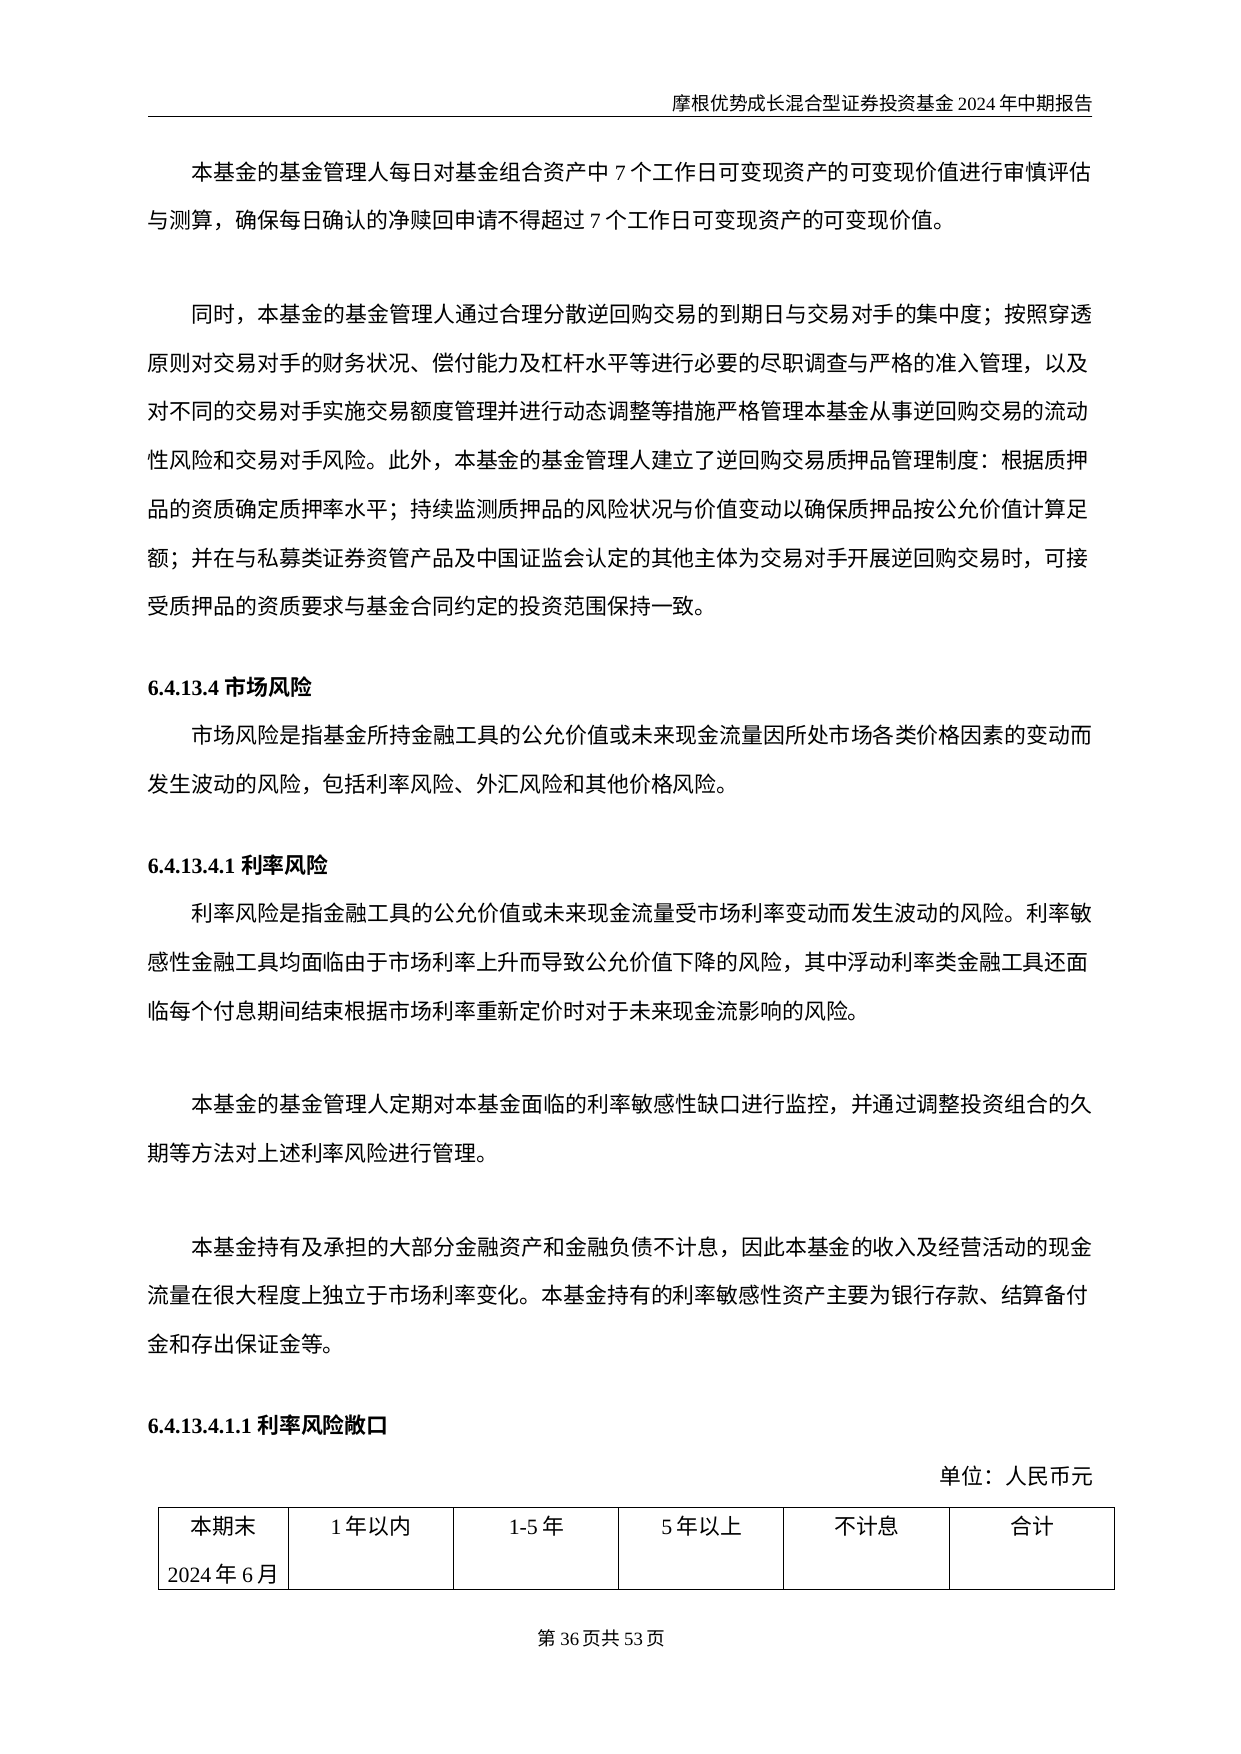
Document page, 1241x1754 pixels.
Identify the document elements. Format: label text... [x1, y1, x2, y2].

table_header 1-5年 [454, 1508, 618, 1589]
text 6.4.13.4 市场风险 [148, 670, 1092, 702]
text 同时，本基金的基金管理人通过合理分散逆回购交易的到期日与交易对手的集中度；按照穿透原则对交易对手的财务状况、偿付能力及杠杆水平等进行必要的尽职调查与严格的准入管理，以及对不同的交易对手实施交易额度管理并进行动态调整等措施严格管理本基金从事逆回购交易的流动性风险和交易对手风险。此外，本基金的基金管理人建立了逆回购交易质押品管理制度：根据质押品的资质确定质押率水平；持续监测质押品的风险状况与价值变动以确保质押品按公允价值计算足额；并在与私募类证券资管产品及中国证监会认定的其他主体为交易对手开展逆回购交易时，可接受质押品的资质要求与基金合同约定的投资范围保持一致。 [148, 296, 1092, 621]
table_header 5年以上 [619, 1508, 783, 1589]
table_header 不计息 [784, 1508, 949, 1589]
text 本基金的基金管理人定期对本基金面临的利率敏感性缺口进行监控，并通过调整投资组合的久期等方法对上述利率风险进行管理。 [148, 1087, 1092, 1168]
table_header 本期末 2024年6月30日 [159, 1508, 288, 1589]
text 本基金的基金管理人每日对基金组合资产中7个工作日可变现资产的可变现价值进行审慎评估与测算，确保每日确认的净赎回申请不得超过7个工作日可变现资产的可变现价值。 [148, 154, 1092, 236]
table_header 合计 [950, 1508, 1114, 1589]
table_header 1年以内 [289, 1508, 453, 1589]
text 单位：人民币元 [149, 1459, 1092, 1491]
text 本基金持有及承担的大部分金融资产和金融负债不计息，因此本基金的收入及经营活动的现金流量在很大程度上独立于市场利率变化。本基金持有的利率敏感性资产主要为银行存款、结算备付金和存出保证金等。 [148, 1229, 1092, 1359]
text 利率风险是指金融工具的公允价值或未来现金流量受市场利率变动而发生波动的风险。利率敏感性金融工具均面临由于市场利率上升而导致公允价值下降的风险，其中浮动利率类金融工具还面临每个付息期间结束根据市场利率重新定价时对于未来现金流影响的风险。 [148, 896, 1092, 1026]
text 市场风险是指基金所持金融工具的公允价值或未来现金流量因所处市场各类价格因素的变动而发生波动的风险，包括利率风险、外汇风险和其他价格风险。 [148, 718, 1092, 799]
text 6.4.13.4.1.1 利率风险敞口 [148, 1407, 1092, 1440]
text 6.4.13.4.1 利率风险 [148, 848, 1092, 880]
